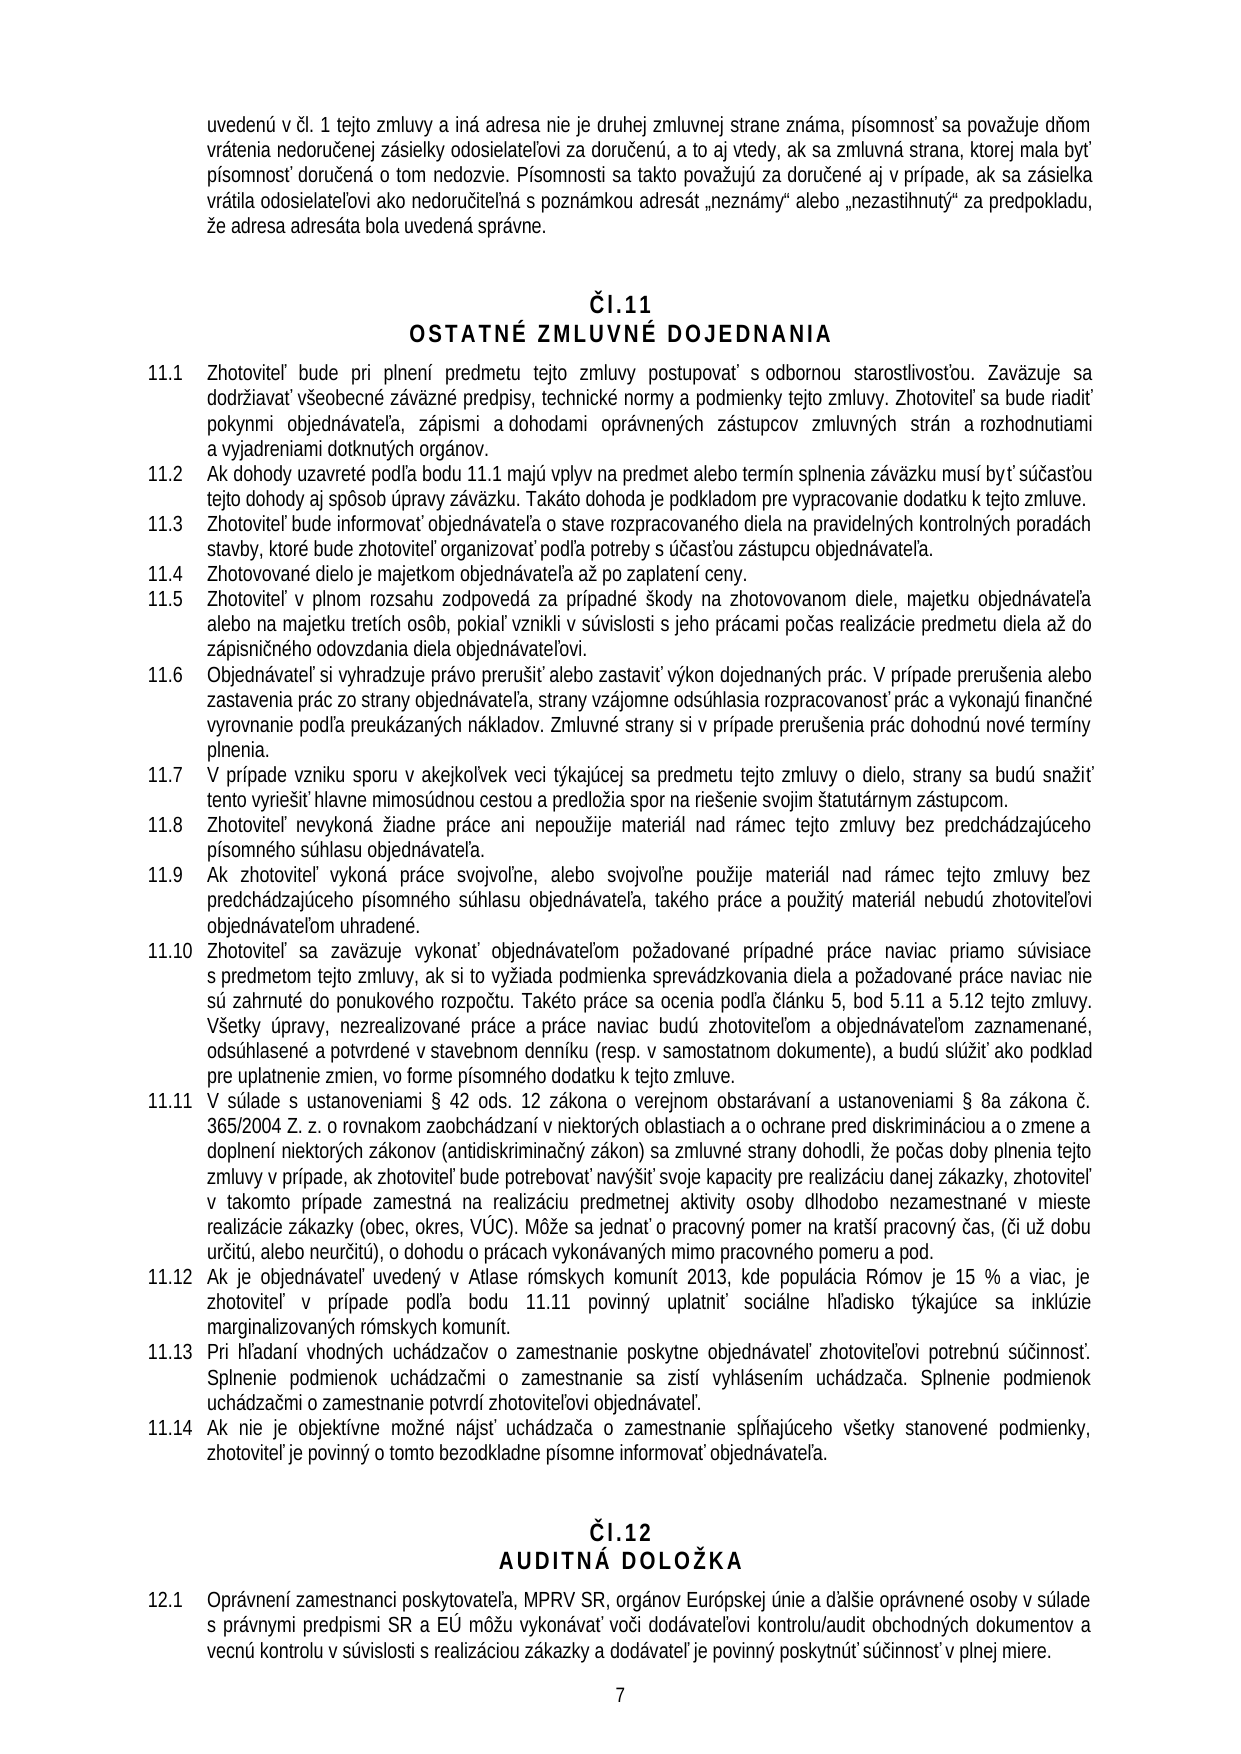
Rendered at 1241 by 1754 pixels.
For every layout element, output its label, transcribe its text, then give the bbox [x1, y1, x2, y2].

subtitle 11.4 Zhotovované dielo je majetkom objednávateľa až po zaplatení ceny. [148, 561, 1092, 586]
subtitle Čl.11 [148, 290, 1092, 319]
text 11.1 Zhotoviteľ bude pri plnení predmetu tejto zmluvy postupovať s odbornou starostlivosťou. Zaväzuje sa dodržiavať všeobecné záväzné predpisy, technické normy a podmienky tejto zmluvy. Zhotoviteľ sa bude riadiť pokynmi objednávateľa, zápismi a dohodami oprávnených zástupcov zmluvných strán a rozhodnutiami a vyjadreniami dotknutých orgánov. [148, 360, 1092, 461]
text 11.8 Zhotoviteľ nevykoná žiadne práce ani nepoužije materiál nad rámec tejto zmluvy bez predchádzajúceho písomného súhlasu objednávateľa. [148, 812, 1092, 862]
subtitle AUDITNÁ DOLOŽKA [148, 1546, 1092, 1575]
text 11.7 V prípade vzniku sporu v akejkoľvek veci týkajúcej sa predmetu tejto zmluvy o dielo, strany sa budú snažiť tento vyriešiť hlavne mimosúdnou cestou a predložia spor na riešenie svojim štatutárnym zástupcom. [148, 762, 1092, 812]
text 11.12 Ak je objednávateľ uvedený v Atlase rómskych komunít 2013, kde populácia Rómov je 15 % a viac, je zhotoviteľ v prípade podľa bodu 11.11 povinný uplatniť sociálne hľadisko týkajúce sa inklúzie marginalizovaných rómskych komunít. [148, 1264, 1092, 1339]
subtitle Čl.12 [148, 1517, 1092, 1546]
text 11.11 V súlade s ustanoveniami § 42 ods. 12 zákona o verejnom obstarávaní a ustanoveniami § 8a zákona č. 365/2004 Z. z. o rovnakom zaobchádzaní v niektorých oblastiach a o ochrane pred diskrimináciou a o zmene a doplnení niektorých zákonov (antidiskriminačný zákon) sa zmluvné strany dohodli, že počas doby plnenia tejto zmluvy v prípade, ak zhotoviteľ bude potrebovať navýšiť svoje kapacity pre realizáciu danej zákazky, zhotoviteľ v takomto prípade zamestná na realizáciu predmetnej aktivity osoby dlhodobo nezamestnané v mieste realizácie zákazky (obec, okres, VÚC). Môže sa jednať o pracovný pomer na kratší pracovný čas, (či už dobu určitú, alebo neurčitú), o dohodu o prácach vykonávaných mimo pracovného pomeru a pod. [148, 1088, 1092, 1264]
text 11.9 Ak zhotoviteľ vykoná práce svojvoľne, alebo svojvoľne použije materiál nad rámec tejto zmluvy bez predchádzajúceho písomného súhlasu objednávateľa, takého práce a použitý materiál nebudú zhotoviteľovi objednávateľom uhradené. [148, 862, 1092, 938]
text 11.10 Zhotoviteľ sa zaväzuje vykonať objednávateľom požadované prípadné práce naviac priamo súvisiace s predmetom tejto zmluvy, ak si to vyžiada podmienka sprevádzkovania diela a požadované práce naviac nie sú zahrnuté do ponukového rozpočtu. Takéto práce sa ocenia podľa článku 5, bod 5.11 a 5.12 tejto zmluvy. Všetky úpravy, nezrealizované práce a práce naviac budú zhotoviteľom a objednávateľom zaznamenané, odsúhlasené a potvrdené v stavebnom denníku (resp. v samostatnom dokumente), a budú slúžiť ako podklad pre uplatnenie zmien, vo forme písomného dodatku k tejto zmluve. [148, 938, 1092, 1088]
text 11.13 Pri hľadaní vhodných uchádzačov o zamestnanie poskytne objednávateľ zhotoviteľovi potrebnú súčinnosť. Splnenie podmienok uchádzačmi o zamestnanie sa zistí vyhlásením uchádzača. Splnenie podmienok uchádzačmi o zamestnanie potvrdí zhotoviteľovi objednávateľ. [148, 1339, 1092, 1414]
subtitle OSTATNÉ ZMLUVNÉ DOJEDNANIA [148, 319, 1092, 348]
text 11.6 Objednávateľ si vyhradzuje právo prerušiť alebo zastaviť výkon dojednaných prác. V prípade prerušenia alebo zastavenia prác zo strany objednávateľa, strany vzájomne odsúhlasia rozpracovanosť prác a vykonajú finančné vyrovnanie podľa preukázaných nákladov. Zmluvné strany si v prípade prerušenia prác dohodnú nové termíny plnenia. [148, 661, 1092, 762]
text 11.3 Zhotoviteľ bude informovať objednávateľa o stave rozpracovaného diela na pravidelných kontrolných poradách stavby, ktoré bude zhotoviteľ organizovať podľa potreby s účasťou zástupcu objednávateľa. [148, 511, 1092, 561]
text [148, 112, 1092, 238]
text 11.5 Zhotoviteľ v plnom rozsahu zodpovedá za prípadné škody na zhotovovanom diele, majetku objednávateľa alebo na majetku tretích osôb, pokiaľ vznikli v súvislosti s jeho prácami počas realizácie predmetu diela až do zápisničného odovzdania diela objednávateľovi. [148, 586, 1092, 661]
text 11.14 Ak nie je objektívne možné nájsť uchádzača o zamestnanie spĺňajúceho všetky stanovené podmienky, zhotoviteľ je povinný o tomto bezodkladne písomne informovať objednávateľa. [148, 1414, 1092, 1465]
text 11.2 Ak dohody uzavreté podľa bodu 11.1 majú vplyv na predmet alebo termín splnenia záväzku musí byť súčasťou tejto dohody aj spôsob úpravy záväzku. Takáto dohoda je podkladom pre vypracovanie dodatku k tejto zmluve. [148, 461, 1092, 511]
subtitle 12.1 Oprávnení zamestnanci poskytovateľa, MPRV SR, orgánov Európskej únie a ďalšie oprávnené osoby v súlade s právnymi predpismi SR a EÚ môžu vykonávať voči dodávateľovi kontrolu/audit obchodných dokumentov a vecnú kontrolu v súvislosti s realizáciou zákazky a dodávateľ je povinný poskytnúť súčinnosť v plnej miere. [148, 1587, 1092, 1663]
